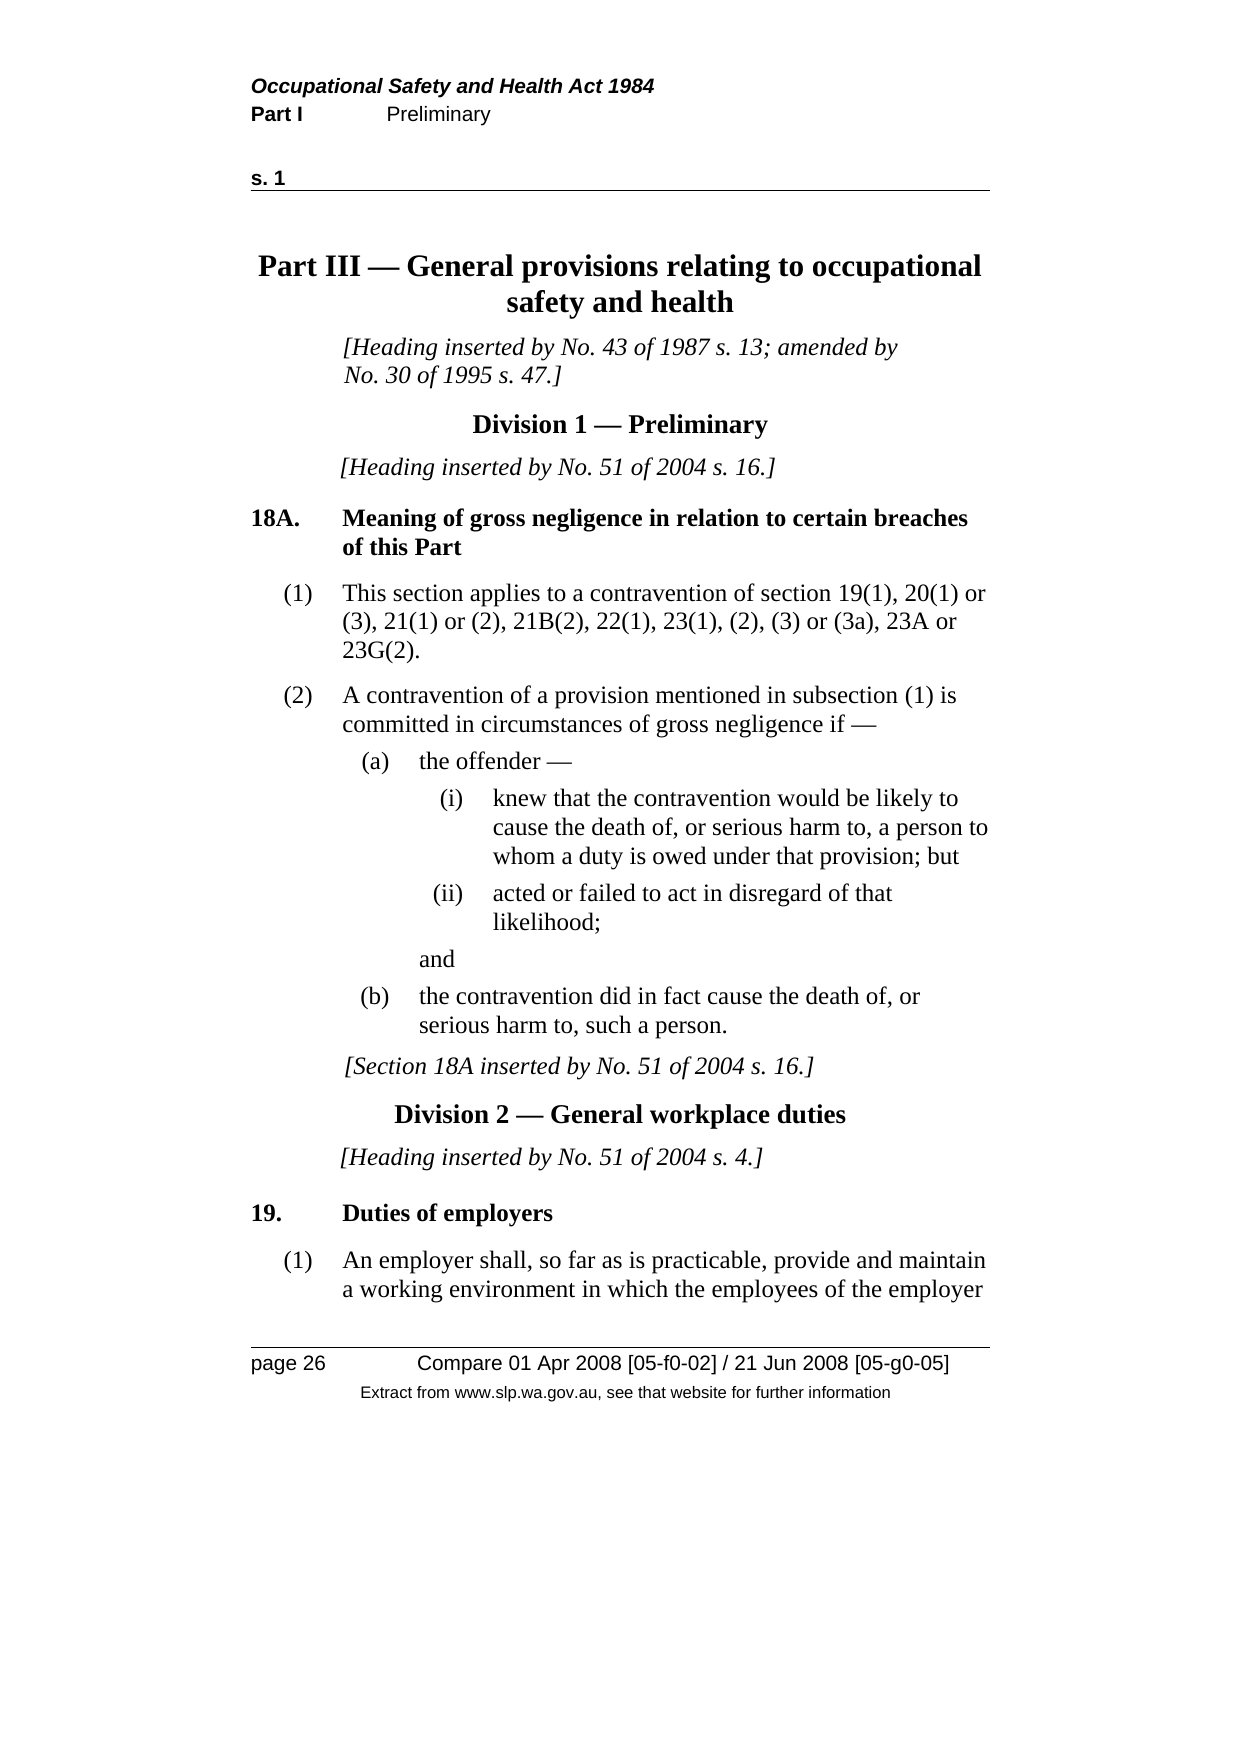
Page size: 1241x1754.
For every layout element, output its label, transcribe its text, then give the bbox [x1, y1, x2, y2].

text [251, 1245, 990, 1303]
text (b) the contravention did in fact cause the death of, or serious harm to, such a person. [251, 981, 990, 1038]
subtitle [Heading inserted by No. 51 of 2004 s. 16.] [251, 452, 990, 481]
subtitle Part III — General provisions relating to occupational safety and health [251, 247, 990, 319]
subtitle 19. Duties of employers [251, 1198, 990, 1227]
subtitle 18A. Meaning of gross negligence in relation to certain breaches of this Part [251, 503, 990, 561]
text (i) knew that the contravention would be likely to cause the death of, or serious harm to, a person to whom a duty is owed under that provision; but [251, 783, 990, 870]
subtitle Division 1 — Preliminary [251, 408, 990, 439]
text (ii) acted or failed to act in disregard of that likelihood; [251, 878, 990, 936]
text [Section 18A inserted by No. 51 of 2004 s. 16.] [251, 1051, 990, 1080]
text and [251, 944, 990, 973]
text (a) the offender — [251, 746, 990, 775]
text (1) This section applies to a contravention of section 19(1), 20(1) or (3), 21(1) or (2), 21B(2), 22(1), 23(1), (2), (3) or (3a), 23A or 23G(2). [251, 578, 990, 664]
text (2) A contravention of a provision mentioned in subsection (1) is committed in circumstances of gross negligence if — [251, 681, 990, 738]
subtitle [Heading inserted by No. 51 of 2004 s. 4.] [251, 1142, 990, 1171]
subtitle [Heading inserted by No. 43 of 1987 s. 13; amended by No. 30 of 1995 s. 47.] [251, 332, 990, 389]
subtitle Division 2 — General workplace duties [251, 1098, 990, 1129]
